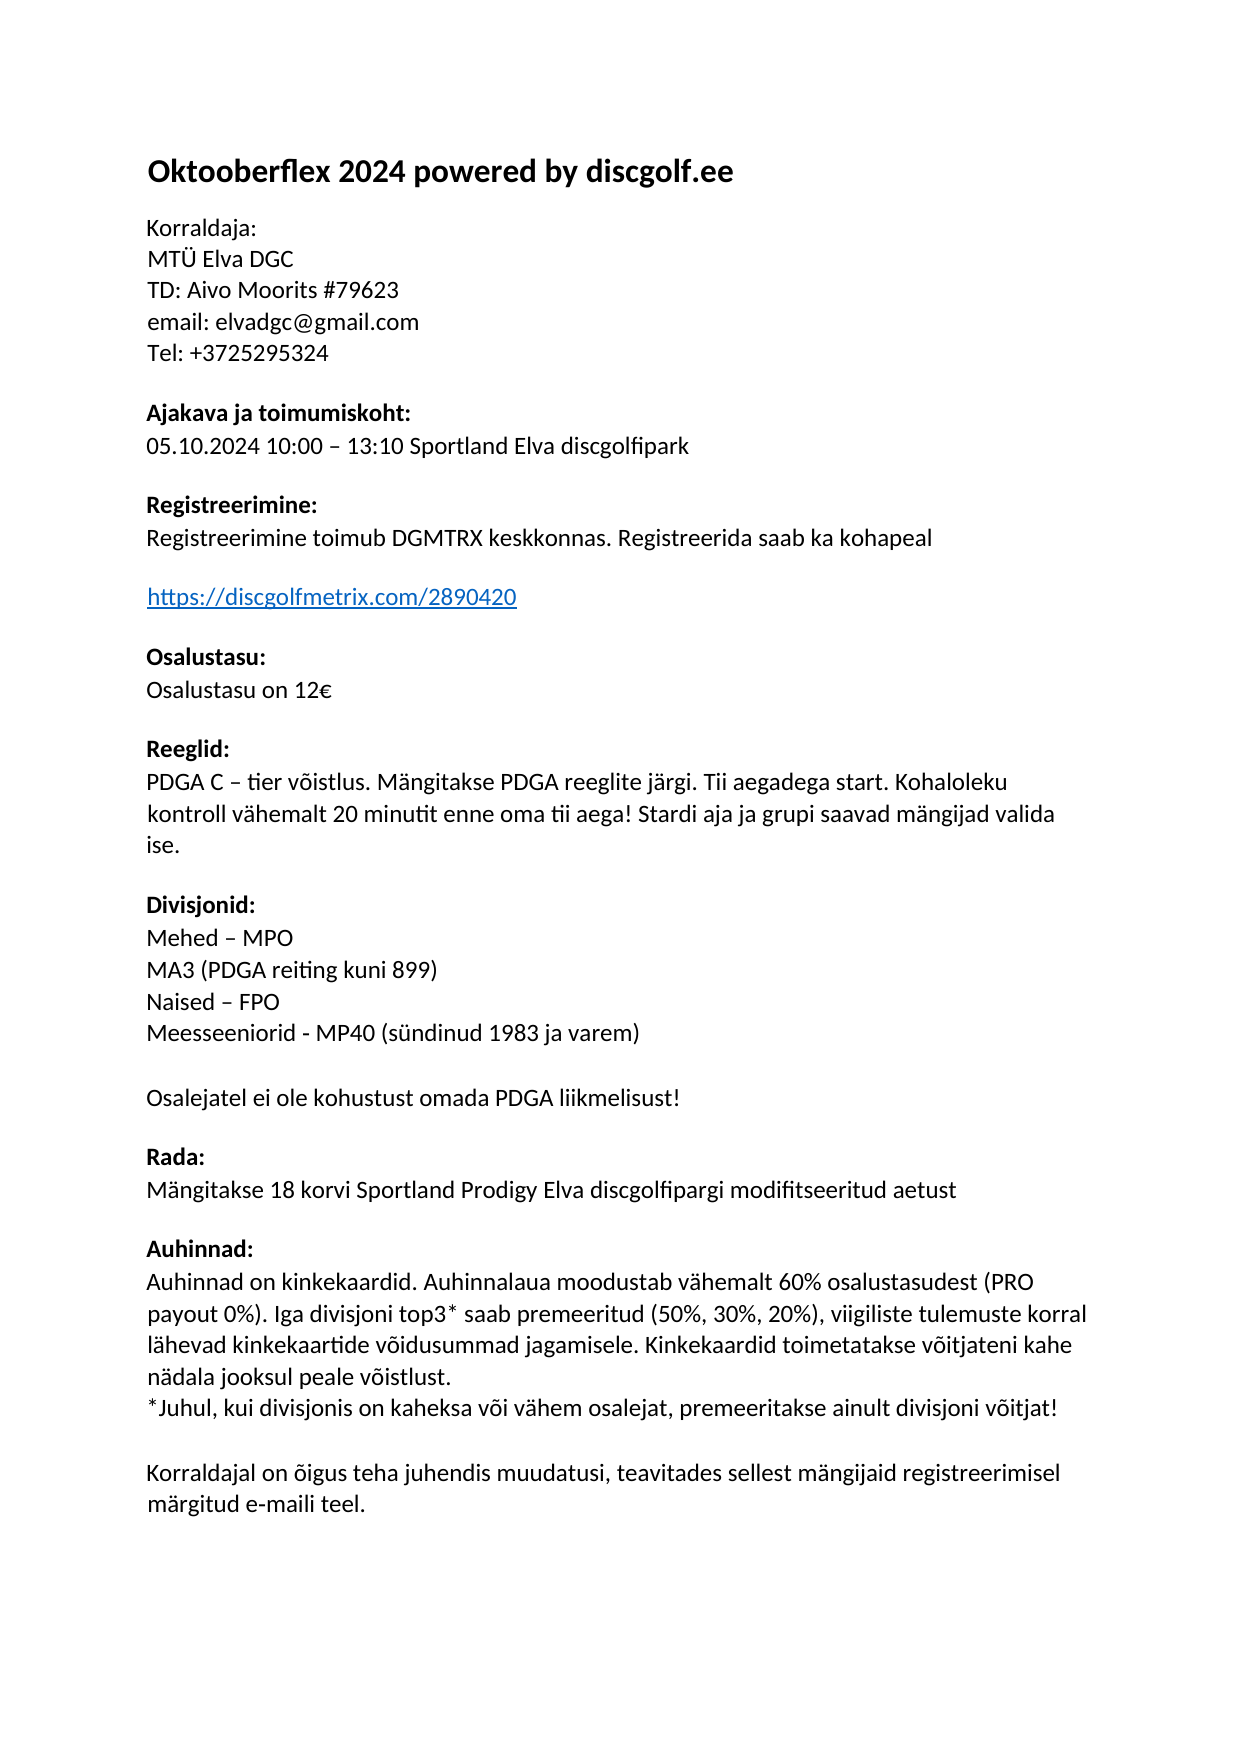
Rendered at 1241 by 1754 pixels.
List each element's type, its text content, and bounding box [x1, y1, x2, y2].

text MA3 (PDGA reiting kuni 899) [146, 954, 1089, 984]
text Ajakava ja toimumiskoht: [146, 397, 1089, 427]
text Osalustasu on 12€ [146, 674, 1089, 705]
text 05.10.2024 10:00 – 13:10 Sportland Elva discgolfipark [146, 430, 1089, 460]
text Registreerimine: [146, 489, 1089, 519]
text Osalejatel ei ole kohustust omada PDGA liikmelisust! [146, 1082, 1089, 1113]
text *Juhul, kui divisjonis on kaheksa või vähem osalejat, premeeritakse ainult divisjoni võitjat! [146, 1392, 1089, 1423]
text Mehed – MPO [146, 922, 1089, 952]
text Oktooberflex 2024 powered by discgolf.ee [148, 150, 1089, 191]
text Mängitakse 18 korvi Sportland Prodigy Elva discgolfipargi modifitseeritud aetust [146, 1174, 1089, 1205]
text Naised – FPO [146, 986, 1089, 1016]
text Osalustasu: [146, 641, 1089, 672]
text Registreerimine toimub DGMTRX keskkonnas. Registreerida saab ka kohapeal https://discgolfmetrix.com/2890420 [146, 522, 1089, 612]
text Meesseeniorid ‐ MP40 (sündinud 1983 ja varem) [146, 1017, 1089, 1048]
text Rada: [146, 1141, 1089, 1172]
text PDGA C – tier võistlus. Mängitakse PDGA reeglite järgi. Tii aegadega start. Kohaloleku kontroll vähemalt 20 minutit enne oma tii aega! Stardi aja ja grupi saavad mängijad valida [146, 766, 1089, 828]
text Auhinnad on kinkekaardid. Auhinnalaua moodustab vähemalt 60% osalustasudest (PRO payout 0%). Iga divisjoni top3* saab premeeritud (50%, 30%, 20%), viigiliste tulemuste korral lähevad kinkekaartide võidusummad jagamisele. Kinkekaardid toimetatakse võitjateni kahe nädala jooksul peale võistlust. [146, 1267, 1089, 1391]
text Korraldajal on õigus teha juhendis muudatusi, teavitades sellest mängijaid registreerimisel märgitud e‐maili teel. [146, 1457, 1089, 1519]
text Auhinnad: [146, 1234, 1089, 1264]
text Korraldaja: MTÜ Elva DGC TD: Aivo Moorits #79623 email: elvadgc@gmail.com Tel: +3725295324 [146, 212, 465, 368]
text Divisjonid: [146, 889, 1089, 919]
text ise. [146, 829, 1089, 860]
text Reeglid: [146, 733, 1089, 764]
